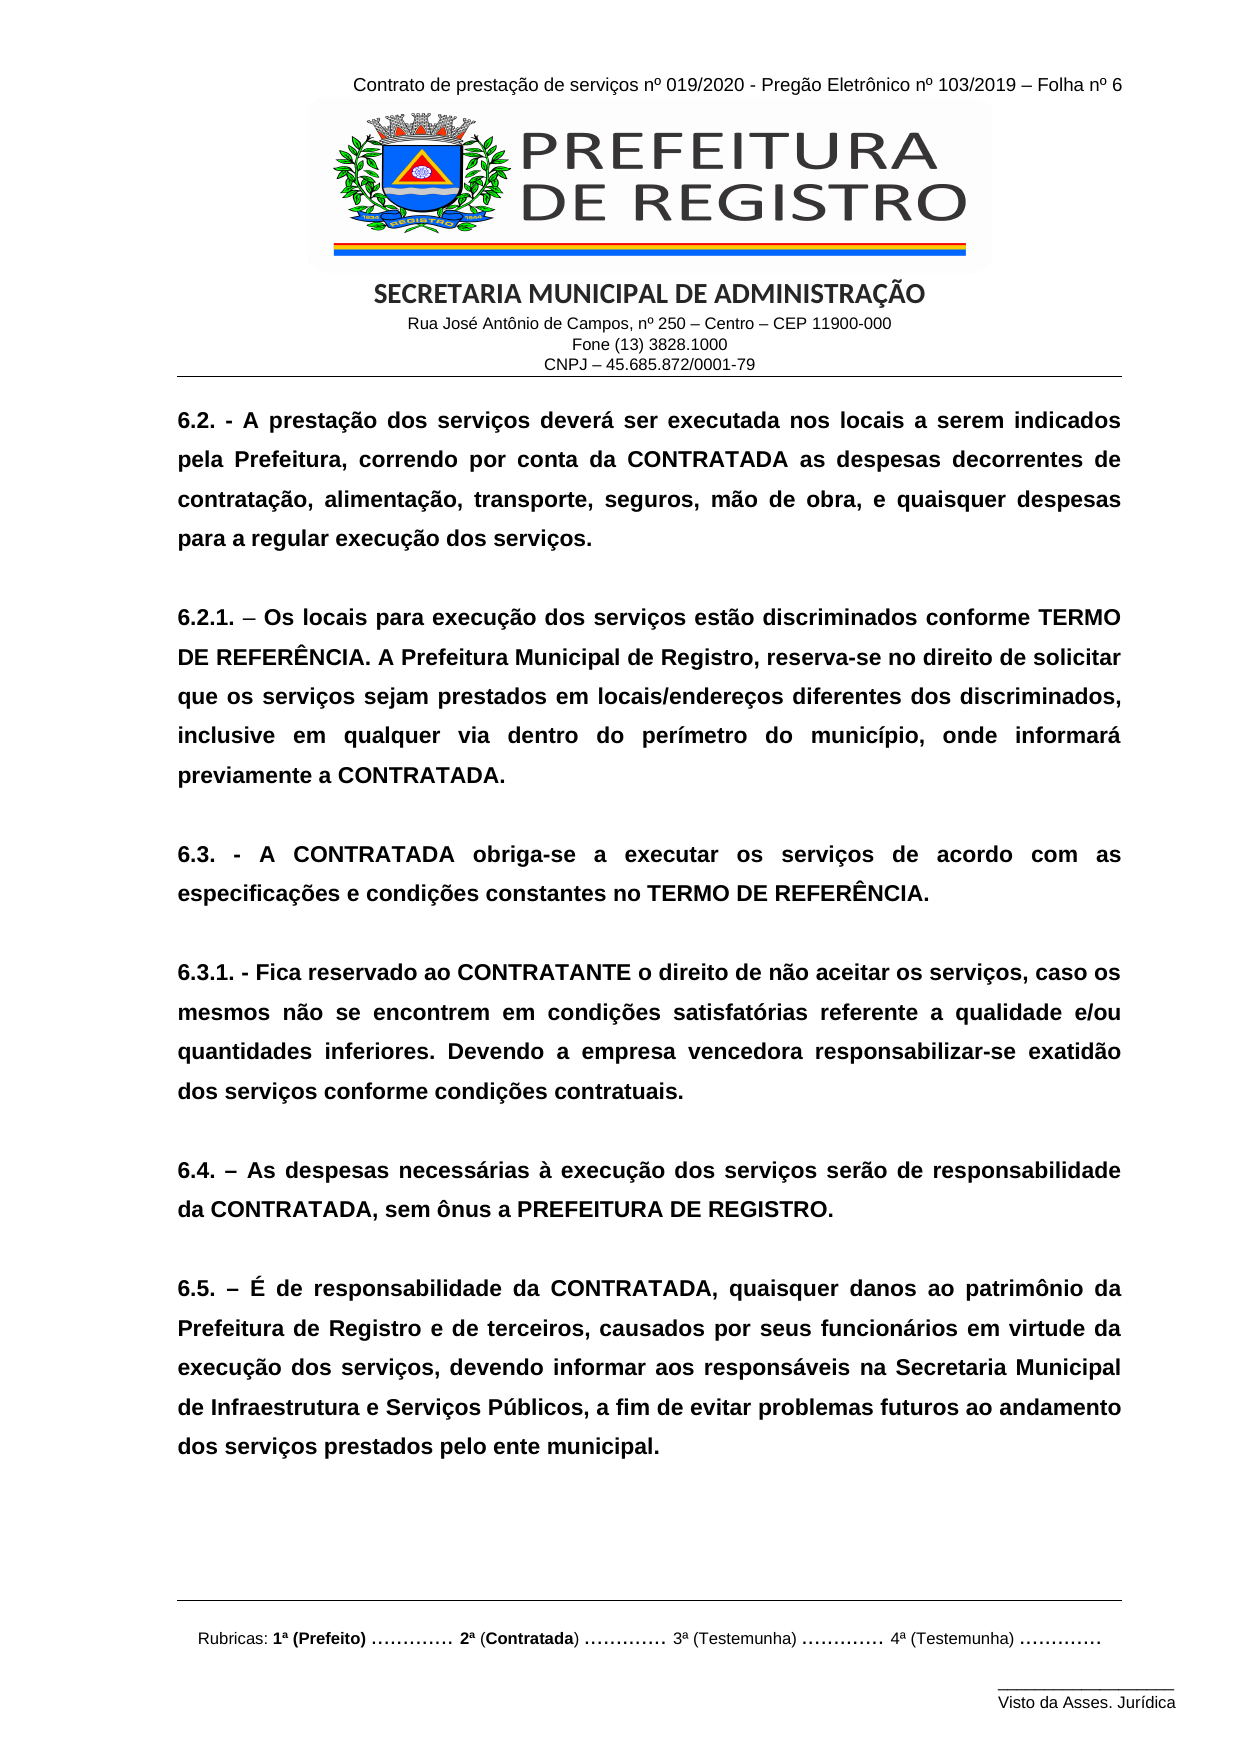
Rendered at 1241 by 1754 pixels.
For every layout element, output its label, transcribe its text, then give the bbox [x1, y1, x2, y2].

text 6.3.1. - Fica reservado ao CONTRATANTE o direito de não aceitar os serviços, caso os mesmos não se encontrem em condições satisfatórias referente a qualidade e/ou quantidades inferiores. Devendo a empresa vencedora responsabilizar-se exatidão dos serviços conforme condições contratuais. [177, 959, 1122, 1104]
text 6.2. - A prestação dos serviços deverá ser executada nos locais a serem indicados pela Prefeitura, correndo por conta da CONTRATADA as despesas decorrentes de contratação, alimentação, transporte, seguros, mão de obra, e quaisquer despesas para a regular execução dos serviços. [177, 407, 1122, 551]
text 6.3. - A CONTRATADA obriga-se a executar os serviços de acordo com as especificações e condições constantes no TERMO DE REFERÊNCIA. [177, 841, 1122, 907]
text 6.2.1. – Os locais para execução dos serviços estão discriminados conforme TERMO DE REFERÊNCIA. A Prefeitura Municipal de Registro, reserva-se no direito de solicitar que os serviços sejam prestados em locais/endereços diferentes dos discriminados, inclusive em qualquer via dentro do perímetro do município, onde informará previamente a CONTRATADA. [177, 604, 1122, 788]
text 6.4. – As despesas necessárias à execução dos serviços serão de responsabilidade da CONTRATADA, sem ônus a PREFEITURA DE REGISTRO. [177, 1157, 1122, 1223]
picture [307, 97, 992, 273]
text 6.5. – É de responsabilidade da CONTRATADA, quaisquer danos ao patrimônio da Prefeitura de Registro e de terceiros, causados por seus funcionários em virtude da execução dos serviços, devendo informar aos responsáveis na Secretaria Municipal de Infraestrutura e Serviços Públicos, a fim de evitar problemas futuros ao andamento dos serviços prestados pelo ente municipal. [177, 1275, 1122, 1459]
